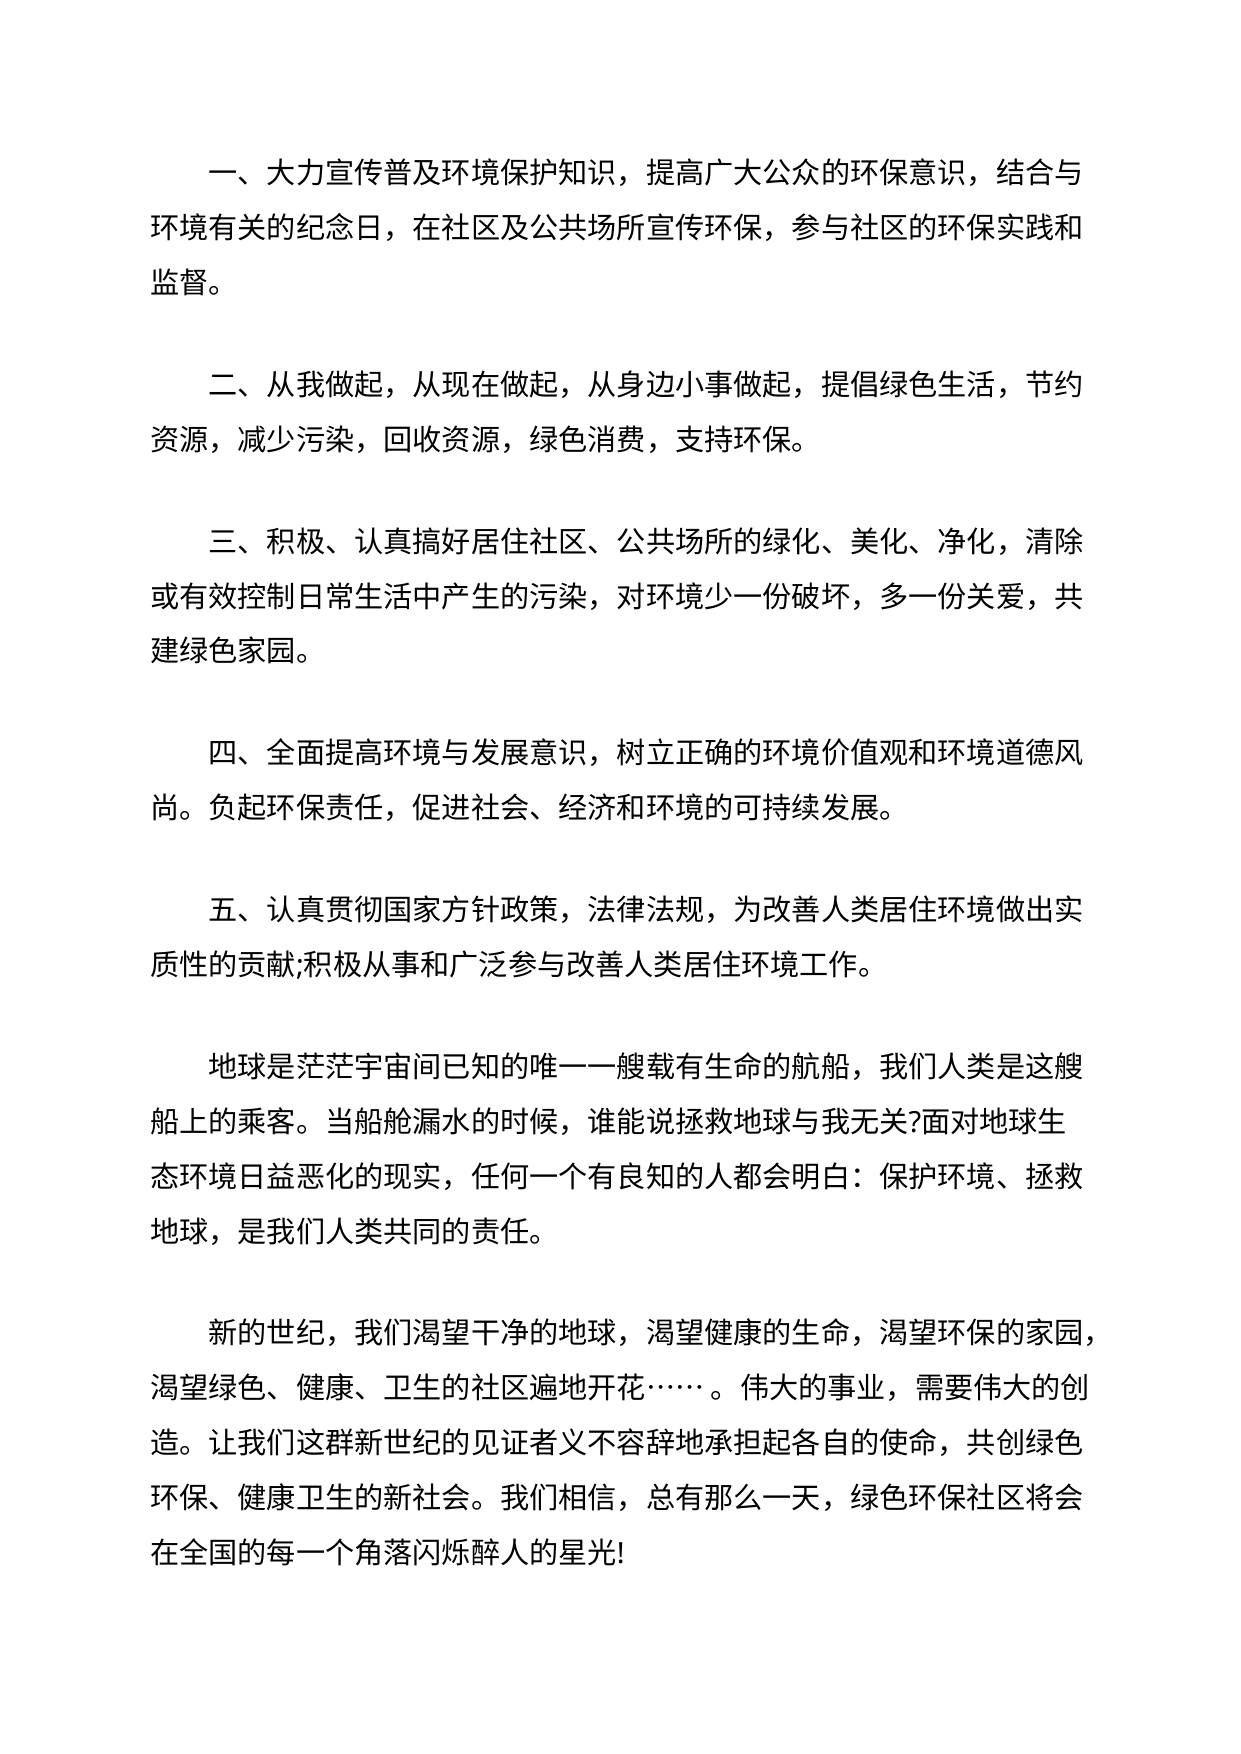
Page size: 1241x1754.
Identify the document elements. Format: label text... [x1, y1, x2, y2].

text 一、大力宣传普及环境保护知识，提高广大公众的环保意识，结合与环境有关的纪念日，在社区及公共场所宣传环保，参与社区的环保实践和监督。 [150, 150, 1090, 302]
text 二、从我做起，从现在做起，从身边小事做起，提倡绿色生活，节约资源，减少污染，回收资源，绿色消费，支持环保。 [150, 362, 1090, 459]
text 三、积极、认真搞好居住社区、公共场所的绿化、美化、净化，清除或有效控制日常生活中产生的污染，对环境少一份破坏，多一份关爱，共建绿色家园。 [150, 518, 1090, 670]
text 新的世纪，我们渴望干净的地球，渴望健康的生命，渴望环保的家园，渴望绿色、健康、卫生的社区遍地开花…… 。伟大的事业，需要伟大的创造。让我们这群新世纪的见证者义不容辞地承担起各自的使命，共创绿色环保、健康卫生的新社会。我们相信，总有那么一天，绿色环保社区将会在全国的每一个角落闪烁醉人的星光! [150, 1310, 1090, 1572]
text 四、全面提高环境与发展意识，树立正确的环境价值观和环境道德风尚。负起环保责任，促进社会、经济和环境的可持续发展。 [150, 730, 1090, 827]
text 五、认真贯彻国家方针政策，法律法规，为改善人类居住环境做出实质性的贡献;积极从事和广泛参与改善人类居住环境工作。 [150, 886, 1090, 984]
text 地球是茫茫宇宙间已知的唯一一艘载有生命的航船，我们人类是这艘船上的乘客。当船舱漏水的时候，谁能说拯救地球与我无关?面对地球生态环境日益恶化的现实，任何一个有良知的人都会明白：保护环境、拯救地球，是我们人类共同的责任。 [150, 1043, 1090, 1250]
